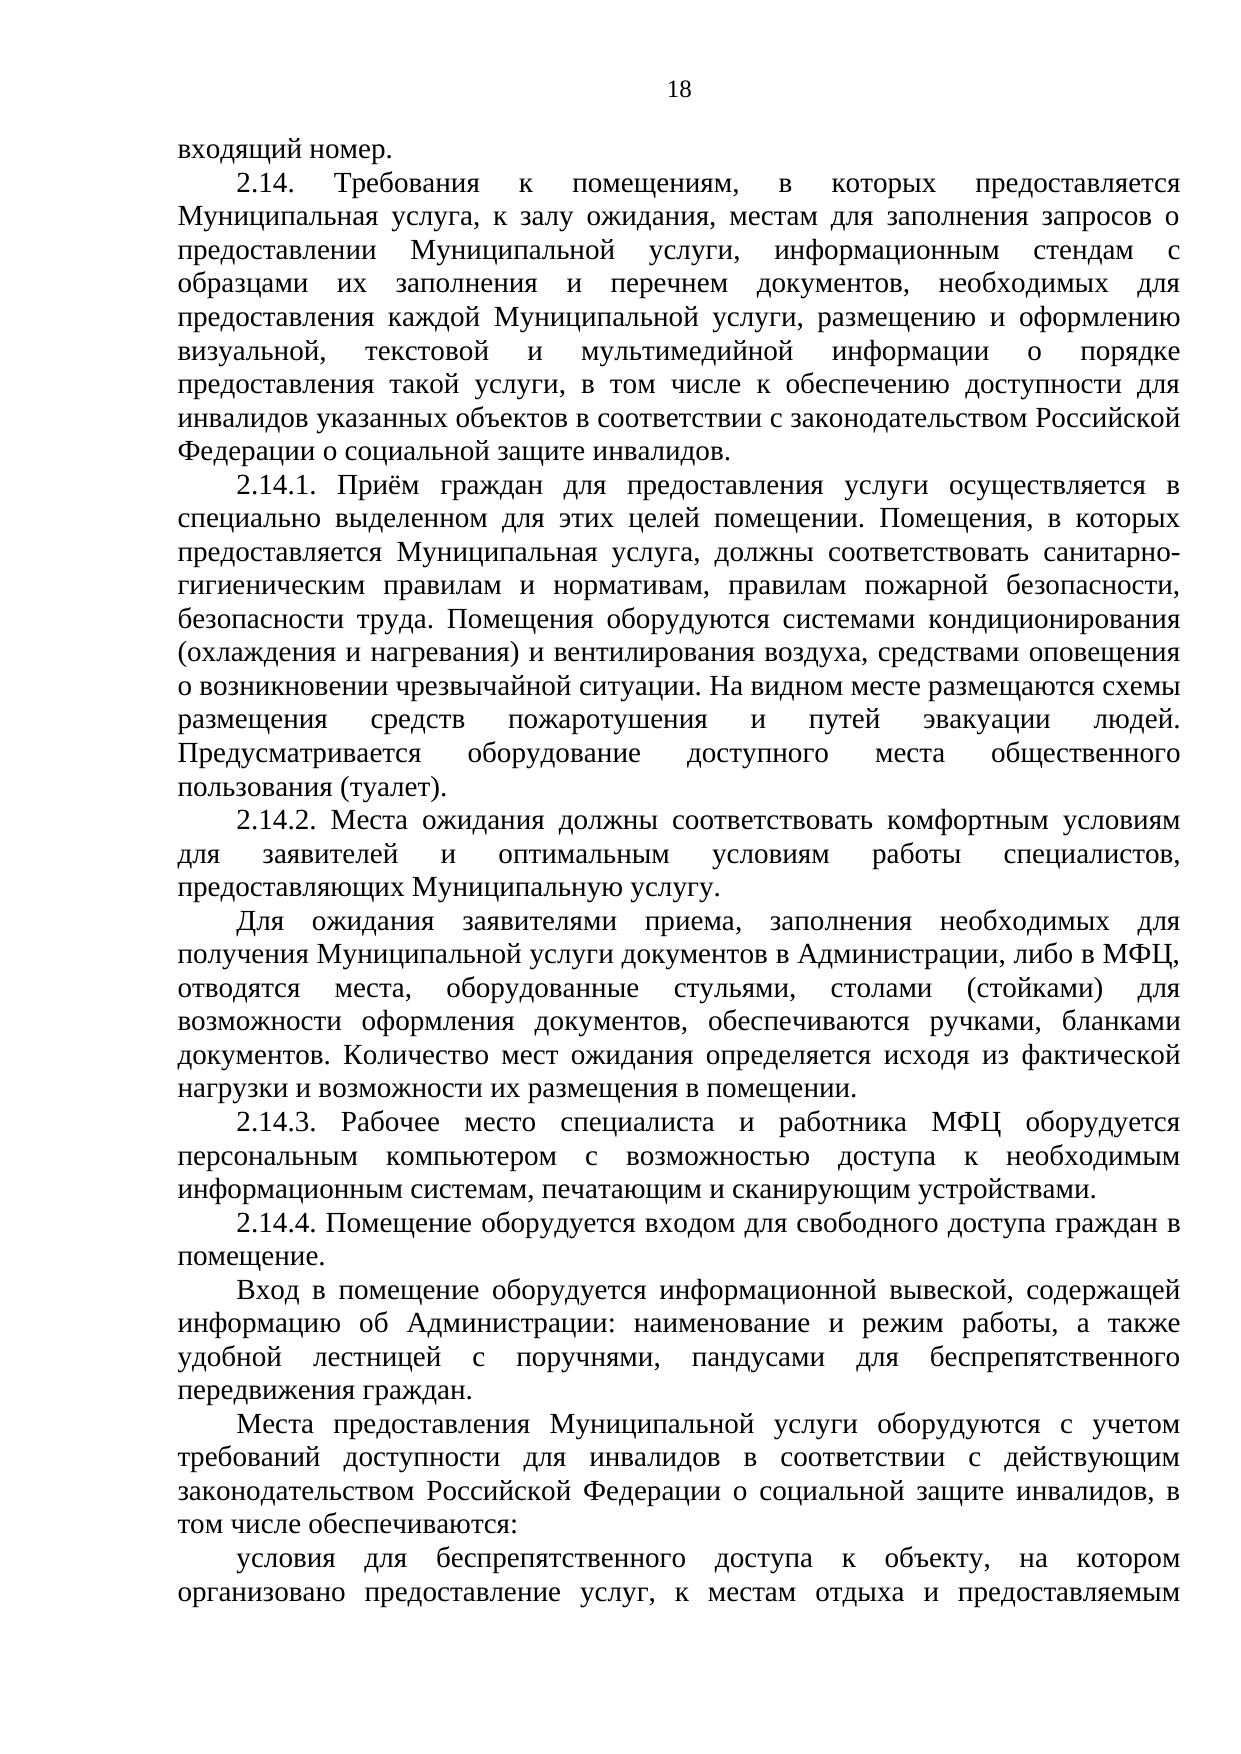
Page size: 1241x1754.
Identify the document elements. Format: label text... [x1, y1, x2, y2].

text Для ожидания заявителями приема, заполнения необходимых для получения Муниципальной услуги документов в Администрации, либо в МФЦ, отводятся места, оборудованные стульями, столами (стойками) для возможности оформления документов, обеспечиваются ручками, бланками документов. Количество мест ожидания определяется исходя из фактической нагрузки и возможности их размещения в помещении. [177, 903, 1181, 1104]
text Вход в помещение оборудуется информационной вывеской, содержащей информацию об Администрации: наименование и режим работы, а также удобной лестницей с поручнями, пандусами для беспрепятственного передвижения граждан. [177, 1272, 1181, 1406]
text 2.14. Требования к помещениям, в которых предоставляется Муниципальная услуга, к залу ожидания, местам для заполнения запросов о предоставлении Муниципальной услуги, информационным стендам с образцами их заполнения и перечнем документов, необходимых для предоставления каждой Муниципальной услуги, размещению и оформлению визуальной, текстовой и мультимедийной информации о порядке предоставления такой услуги, в том числе к обеспечению доступности для инвалидов указанных объектов в соответствии с законодательством Российской Федерации о социальной защите инвалидов. [177, 165, 1181, 467]
text 2.14.4. Помещение оборудуется входом для свободного доступа граждан в помещение. [177, 1205, 1181, 1272]
text 2.14.3. Рабочее место специалиста и работника МФЦ оборудуется персональным компьютером с возможностью доступа к необходимым информационным системам, печатающим и сканирующим устройствами. [177, 1104, 1181, 1205]
text Места предоставления Муниципальной услуги оборудуются с учетом требований доступности для инвалидов в соответствии с действующим законодательством Российской Федерации о социальной защите инвалидов, в том числе обеспечиваются: [177, 1406, 1181, 1540]
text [177, 131, 1181, 165]
text 2.14.2. Места ожидания должны соответствовать комфортным условиям для заявителей и оптимальным условиям работы специалистов, предоставляющих Муниципальную услугу. [177, 802, 1181, 903]
text 2.14.1. Приём граждан для предоставления услуги осуществляется в специально выделенном для этих целей помещении. Помещения, в которых предоставляется Муниципальная услуга, должны соответствовать санитарно-гигиеническим правилам и нормативам, правилам пожарной безопасности, безопасности труда. Помещения оборудуются системами кондиционирования (охлаждения и нагревания) и вентилирования воздуха, средствами оповещения о возникновении чрезвычайной ситуации. На видном месте размещаются схемы размещения средств пожаротушения и путей эвакуации людей. Предусматривается оборудование доступного места общественного пользования (туалет). [177, 467, 1181, 802]
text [177, 1540, 1181, 1607]
